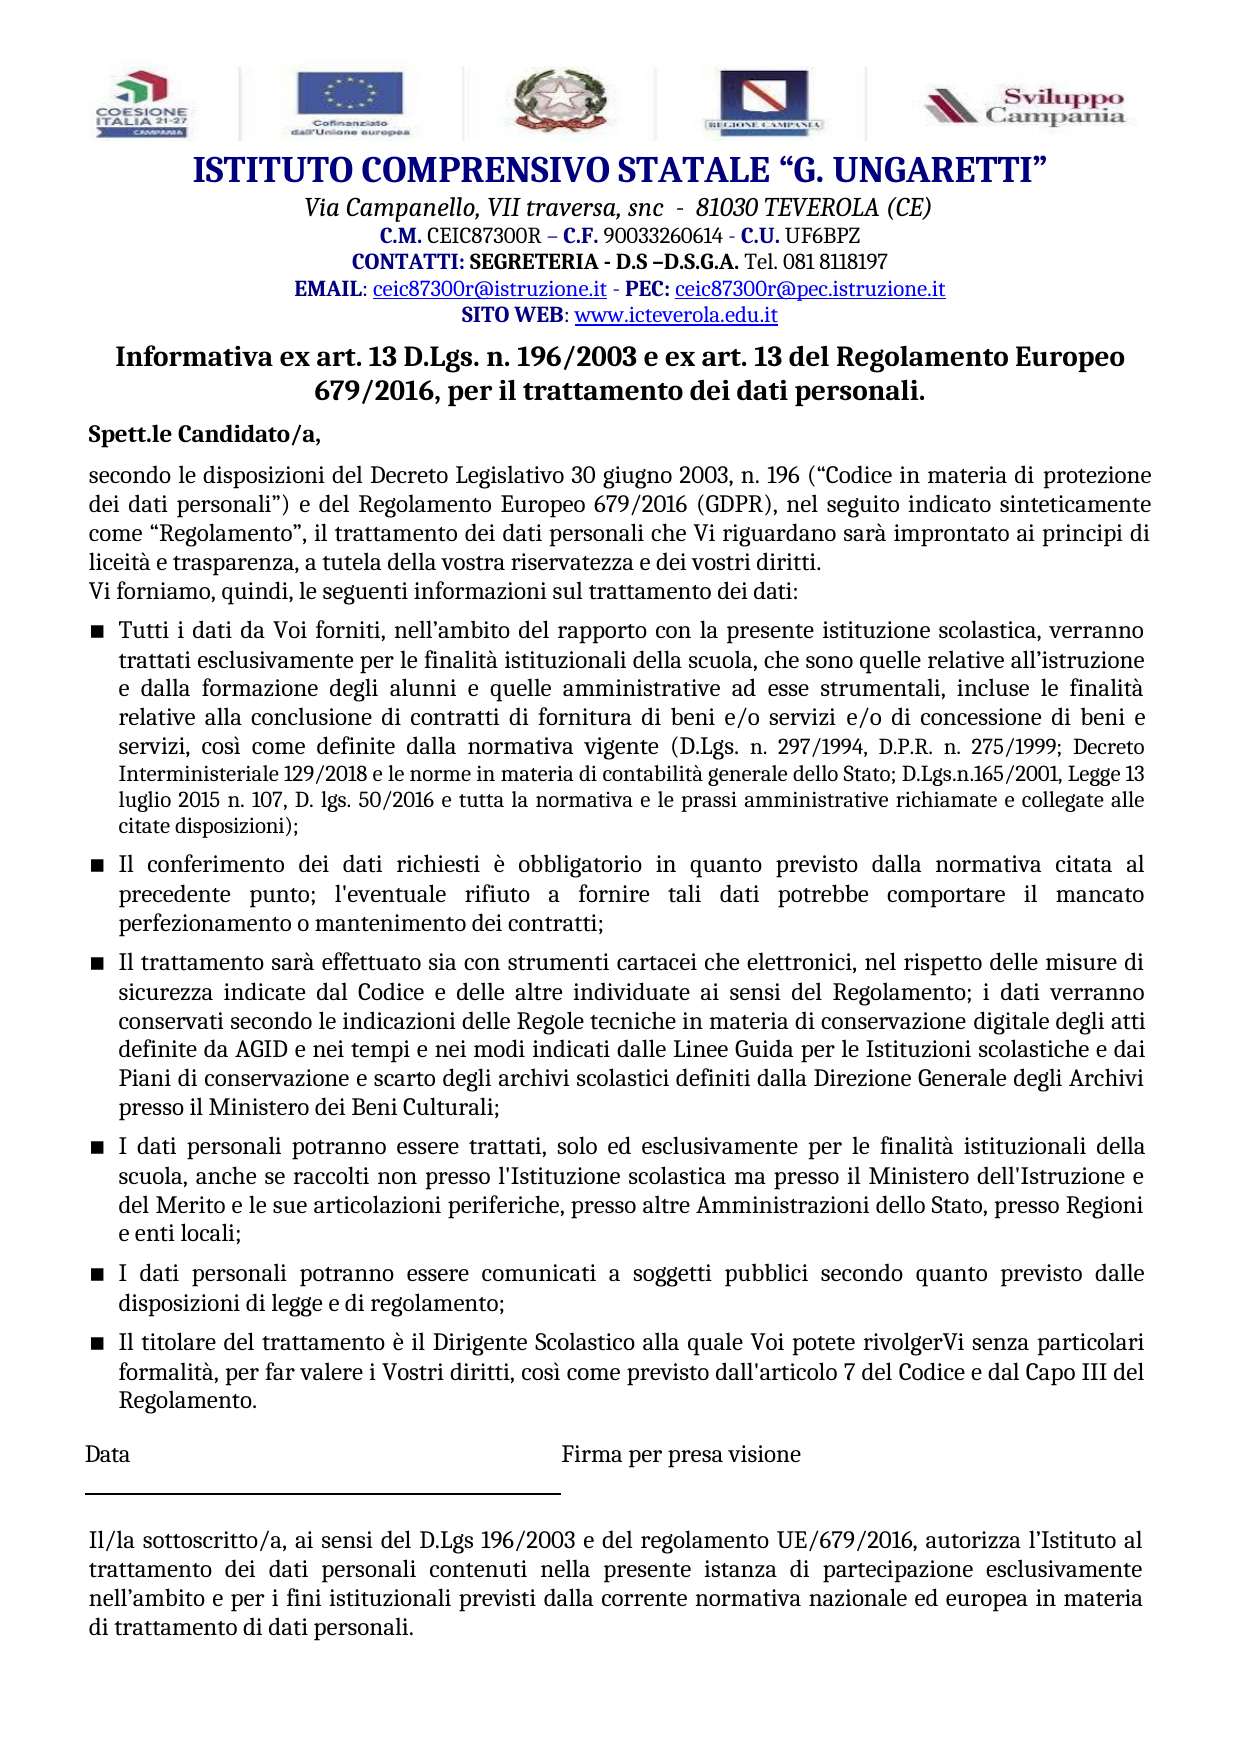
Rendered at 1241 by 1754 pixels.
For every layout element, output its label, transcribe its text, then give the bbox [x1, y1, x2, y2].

text CONTATTI: SEGRETERIA - D.S –D.S.G.A. Tel. 081 8118197 [89, 249, 1151, 275]
list Il conferimento dei dati richiesti è obbligatorio in quanto previsto dalla normativa citata al precedente punto; l'eventuale rifiuto a fornire tali dati potrebbe comportare il mancato perfezionamento o mantenimento dei contratti; [89, 846, 1146, 937]
list I dati personali potranno essere trattati, solo ed esclusivamente per le finalità istituzionali della scuola, anche se raccolti non presso l'Istituzione scolastica ma presso il Ministero dell'Istruzione e del Merito e le sue articolazioni periferiche, presso altre Amministrazioni dello Stato, presso Regioni e enti locali; [89, 1128, 1146, 1248]
text Spett.le Candidato/a, [89, 420, 1152, 449]
text Via Campanello, VII traversa, snc - 81030 TEVEROLA (CE) [89, 192, 1151, 223]
list Il titolare del trattamento è il Dirigente Scolastico alla quale Voi potete rivolgerVi senza particolari formalità, per far valere i Vostri diritti, così come previsto dall'articolo 7 del Codice e dal Capo III del Regolamento. [89, 1323, 1146, 1415]
text SITO WEB: www.icteverola.edu.it [89, 302, 1151, 328]
text EMAIL: ceic87300r@istruzione.it - PEC: ceic87300r@pec.istruzione.it [89, 275, 1151, 302]
title ISTITUTO COMPRENSIVO STATALE “G. UNGARETTI” [89, 148, 1151, 192]
text Data Firma per presa visione [84, 1440, 1152, 1497]
text Vi forniamo, quindi, le seguenti informazioni sul trattamento dei dati: [89, 577, 1152, 605]
list I dati personali potranno essere comunicati a soggetti pubblici secondo quanto previsto dalle disposizioni di legge e di regolamento; [89, 1254, 1146, 1317]
text secondo le disposizioni del Decreto Legislativo 30 giugno 2003, n. 196 (“Codice in materia di protezione dei dati personali”) e del Regolamento Europeo 679/2016 (GDPR), nel seguito indicato sinteticamente come “Regolamento”, il trattamento dei dati personali che Vi riguardano sarà improntato ai principi di liceità e trasparenza, a tutela della vostra riservatezza e dei vostri diritti. [89, 461, 1152, 576]
list Il trattamento sarà effettuato sia con strumenti cartacei che elettronici, nel rispetto delle misure di sicurezza indicate dal Codice e delle altre individuate ai sensi del Regolamento; i dati verranno conservati secondo le indicazioni delle Regole tecniche in materia di conservazione digitale degli atti definite da AGID e nei tempi e nei modi indicati dalle Linee Guida per le Istituzioni scolastiche e dai Piani di conservazione e scarto degli archivi scolastici definiti dalla Direzione Generale degli Archivi presso il Ministero dei Beni Culturali; [89, 944, 1146, 1122]
picture [88, 59, 1138, 141]
text Il/la sottoscritto/a, ai sensi del D.Lgs 196/2003 e del regolamento UE/679/2016, autorizza l’Istituto al trattamento dei dati personali contenuti nella presente istanza di partecipazione esclusivamente nell’ambito e per i fini istituzionali previsti dalla corrente normativa nazionale ed europea in materia di trattamento di dati personali. [89, 1526, 1144, 1641]
text Informativa ex art. 13 D.Lgs. n. 196/2003 e ex art. 13 del Regolamento Europeo 679/2016, per il trattamento dei dati personali. [89, 341, 1152, 408]
list Tutti i dati da Voi forniti, nell’ambito del rapporto con la presente istituzione scolastica, verranno trattati esclusivamente per le finalità istituzionali della scuola, che sono quelle relative all’istruzione e dalla formazione degli alunni e quelle amministrative ad esse strumentali, incluse le finalità relative alla conclusione di contratti di fornitura di beni e/o servizi e/o di concessione di beni e servizi, così come definite dalla normativa vigente (D.Lgs. n. 297/1994, D.P.R. n. 275/1999; Decreto Interministeriale 129/2018 e le norme in materia di contabilità generale dello Stato; D.Lgs.n.165/2001, Legge 13 luglio 2015 n. 107, D. lgs. 50/2016 e tutta la normativa e le prassi amministrative richiamate e collegate alle citate disposizioni); [89, 612, 1146, 840]
text C.M. CEIC87300R – C.F. 90033260614 - C.U. UF6BPZ [89, 223, 1151, 249]
